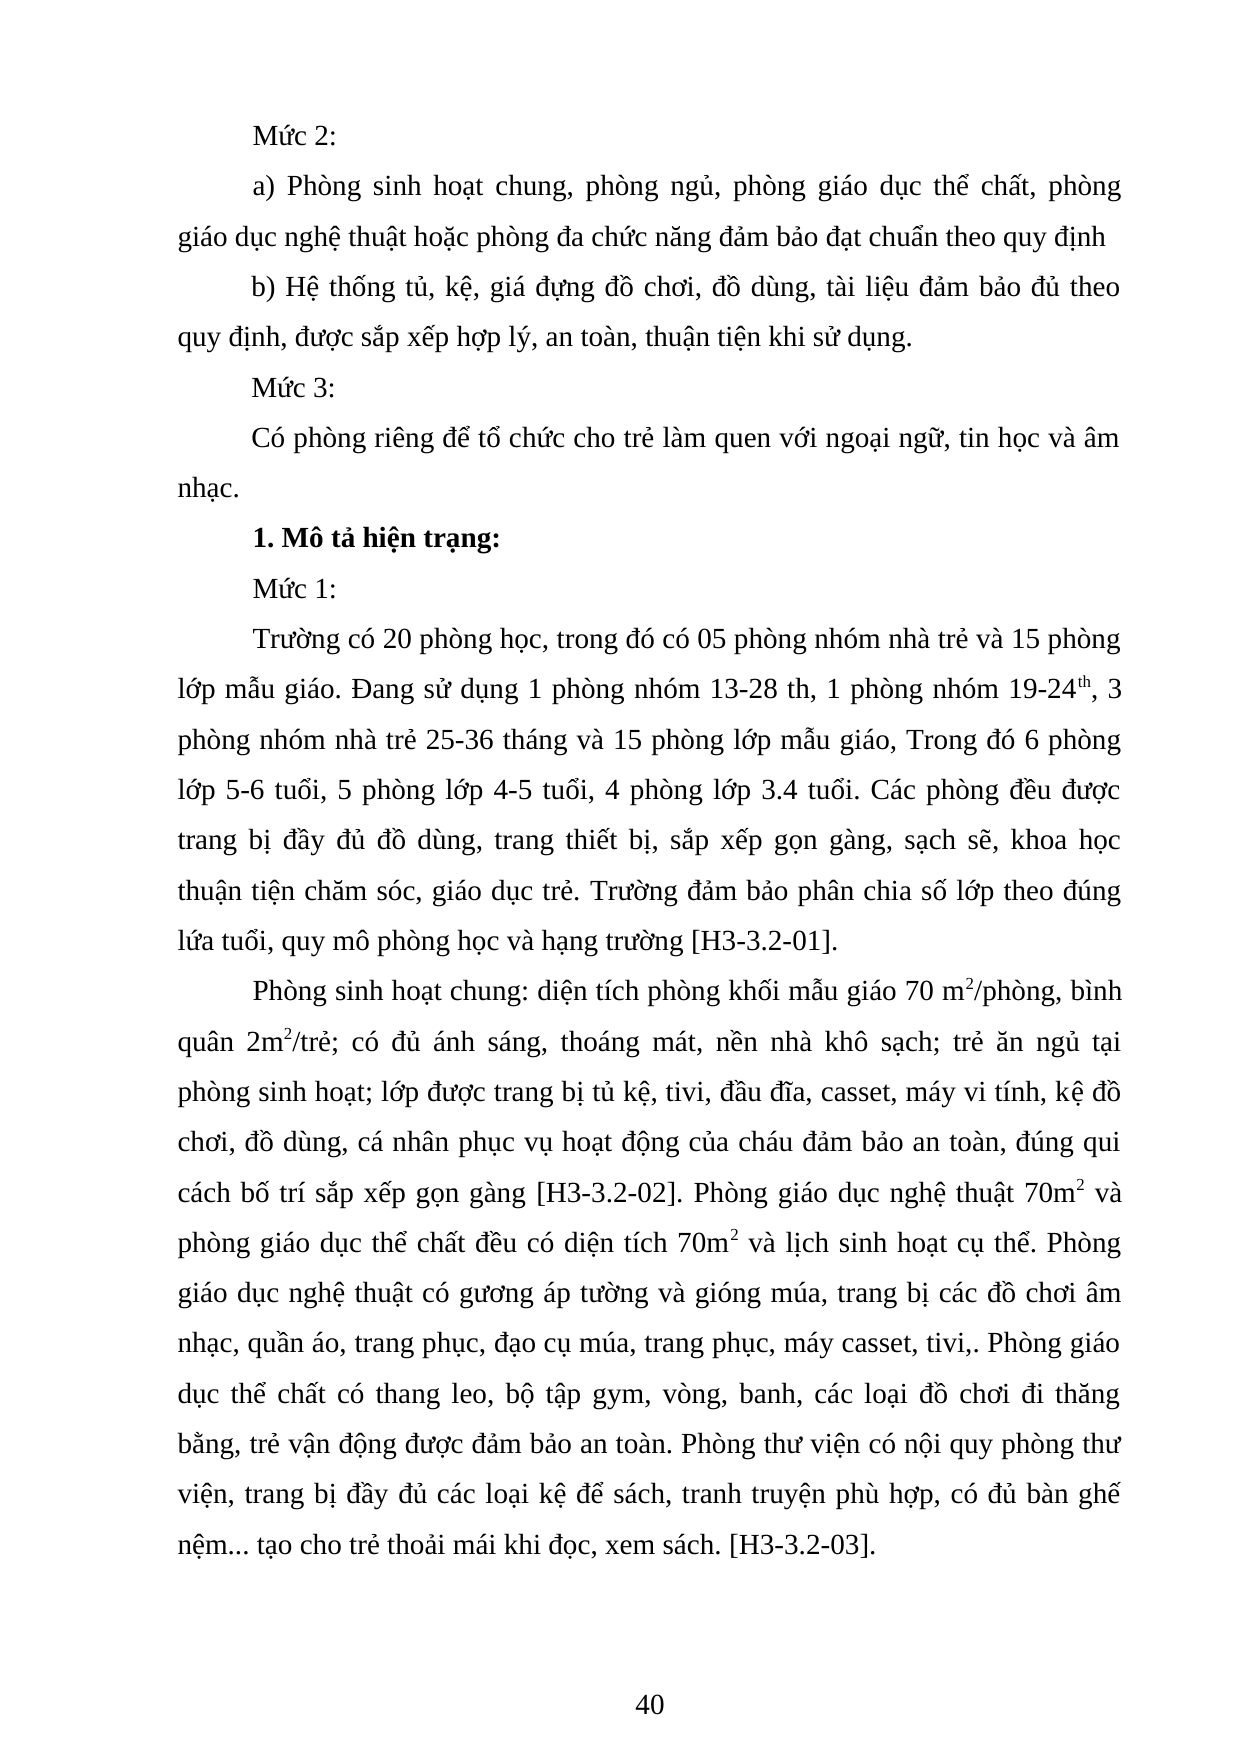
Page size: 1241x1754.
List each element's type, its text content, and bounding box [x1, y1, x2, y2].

text a) Phòng sinh hoạt chung, phòng ngủ, phòng giáo dục thể chất, phòng giáo dục nghệ thuật hoặc phòng đa chức năng đảm bảo đạt chuẩn theo quy định [177, 168, 1122, 252]
text 1. Mô tả hiện trạng: [177, 521, 1122, 554]
text Trường có 20 phòng học, trong đó có 05 phòng nhóm nhà trẻ và 15 phòng lớp mẫu giáo. Đang sử dụng 1 phòng nhóm 13-28 th, 1 phòng nhóm 19-24th, 3 phòng nhóm nhà trẻ 25-36 tháng và 15 phòng lớp mẫu giáo, Trong đó 6 phòng lớp 5-6 tuổi, 5 phòng lớp 4-5 tuổi, 4 phòng lớp 3.4 tuổi. Các phòng đều được trang bị đầy đủ đồ dùng, trang thiết bị, sắp xếp gọn gàng, sạch sẽ, khoa học thuận tiện chăm sóc, giáo dục trẻ. Trường đảm bảo phân chia số lớp theo đúng lứa tuổi, quy mô phòng học và hạng trường [H3-3.2-01]. [177, 621, 1122, 957]
text Có phòng riêng để tổ chức cho trẻ làm quen với ngoại ngữ, tin học và âm nhạc. [177, 420, 1122, 504]
text Mức 1: [177, 571, 1122, 604]
text Mức 3: [177, 370, 1122, 403]
text Mức 2: [177, 118, 1122, 152]
text b) Hệ thống tủ, kệ, giá đựng đồ chơi, đồ dùng, tài liệu đảm bảo đủ theo quy định, được sắp xếp hợp lý, an toàn, thuận tiện khi sử dụng. [177, 269, 1122, 353]
text Phòng sinh hoạt chung: diện tích phòng khối mẫu giáo 70 m2/phòng, bình quân 2m2/trẻ; có đủ ánh sáng, thoáng mát, nền nhà khô sạch; trẻ ăn ngủ tại phòng sinh hoạt; lớp được trang bị tủ kệ, tivi, đầu đĩa, casset, máy vi tính, kệ đồ chơi, đồ dùng, cá nhân phục vụ hoạt động của cháu đảm bảo an toàn, đúng qui cách bố trí sắp xếp gọn gàng [H3-3.2-02]. Phòng giáo dục nghệ thuật 70m2 và phòng giáo dục thể chất đều có diện tích 70m2 và lịch sinh hoạt cụ thể. Phòng giáo dục nghệ thuật có gương áp tường và gióng múa, trang bị các đồ chơi âm nhạc, quần áo, trang phục, đạo cụ múa, trang phục, máy casset, tivi,. Phòng giáo dục thể chất có thang leo, bộ tập gym, vòng, banh, các loại đồ chơi đi thăng bằng, trẻ vận động được đảm bảo an toàn. Phòng thư viện có nội quy phòng thư viện, trang bị đầy đủ các loại kệ để sách, tranh truyện phù hợp, có đủ bàn ghế nệm... tạo cho trẻ thoải mái khi đọc, xem sách. [H3-3.2-03]. [177, 973, 1122, 1560]
